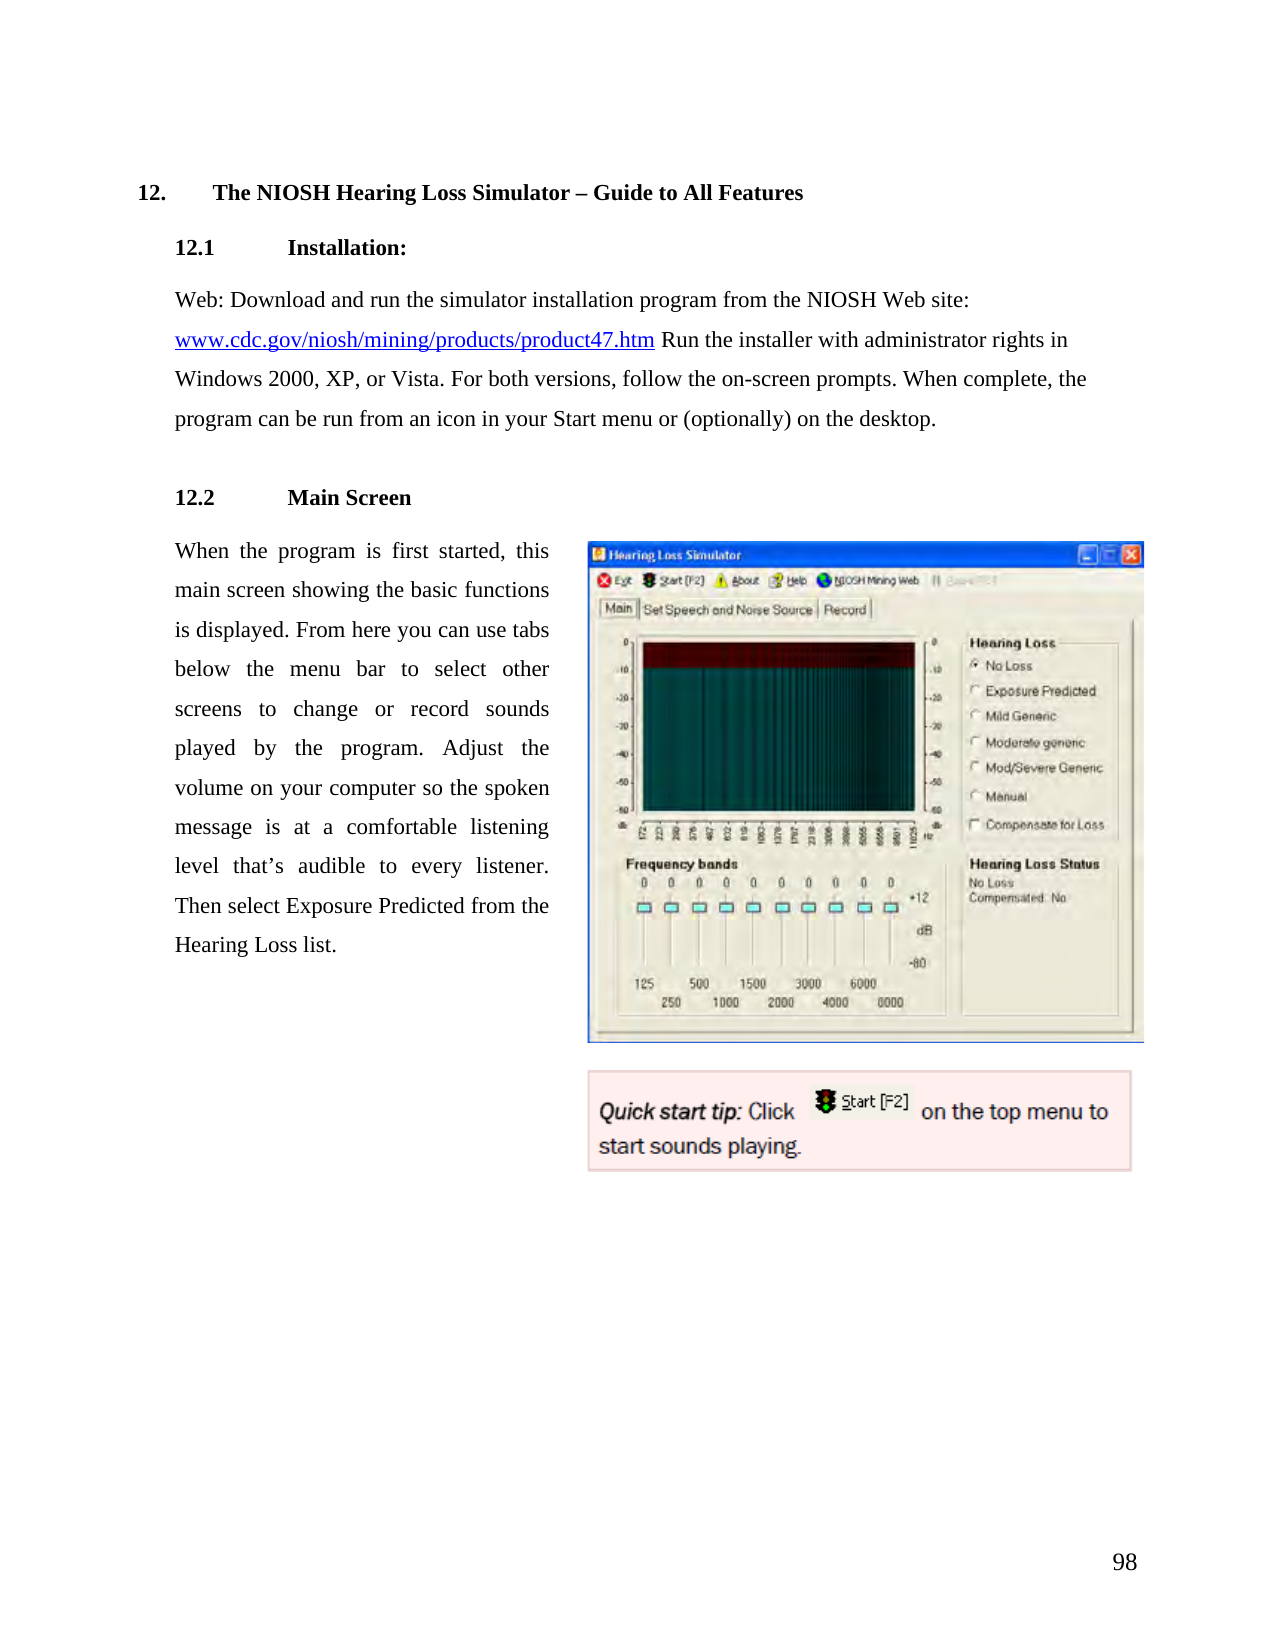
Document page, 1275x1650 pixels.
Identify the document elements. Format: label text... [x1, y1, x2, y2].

text 12.1 Installation: [174, 234, 1138, 260]
text 12. The NIOSH Hearing Loss Simulator – Guide to All Features [137, 179, 1138, 205]
text 12.2 Main Screen [174, 484, 1138, 510]
text Web: Download and run the simulator installation program from the NIOSH Web site: www.cdc.gov/niosh/mining/products/product47.htm Run the installer with administrator rights in Windows 2000, XP, or . For both versions, follow the on-screen prompts. When complete, the program can be run from an icon in your Start menu or (optionally) on the desktop. [174, 287, 1138, 431]
text When the program is first started, this main screen showing the basic functions is displayed. From here you can use tabs below the menu bar to select other screens to change or record sounds played by the program. Adjust the volume on your computer so the spoken message is at a comfortable listening level that’s audible to every listener. Then select Exposure Predicted from the Hearing Loss list. [174, 537, 550, 958]
picture [587, 1070, 1134, 1172]
